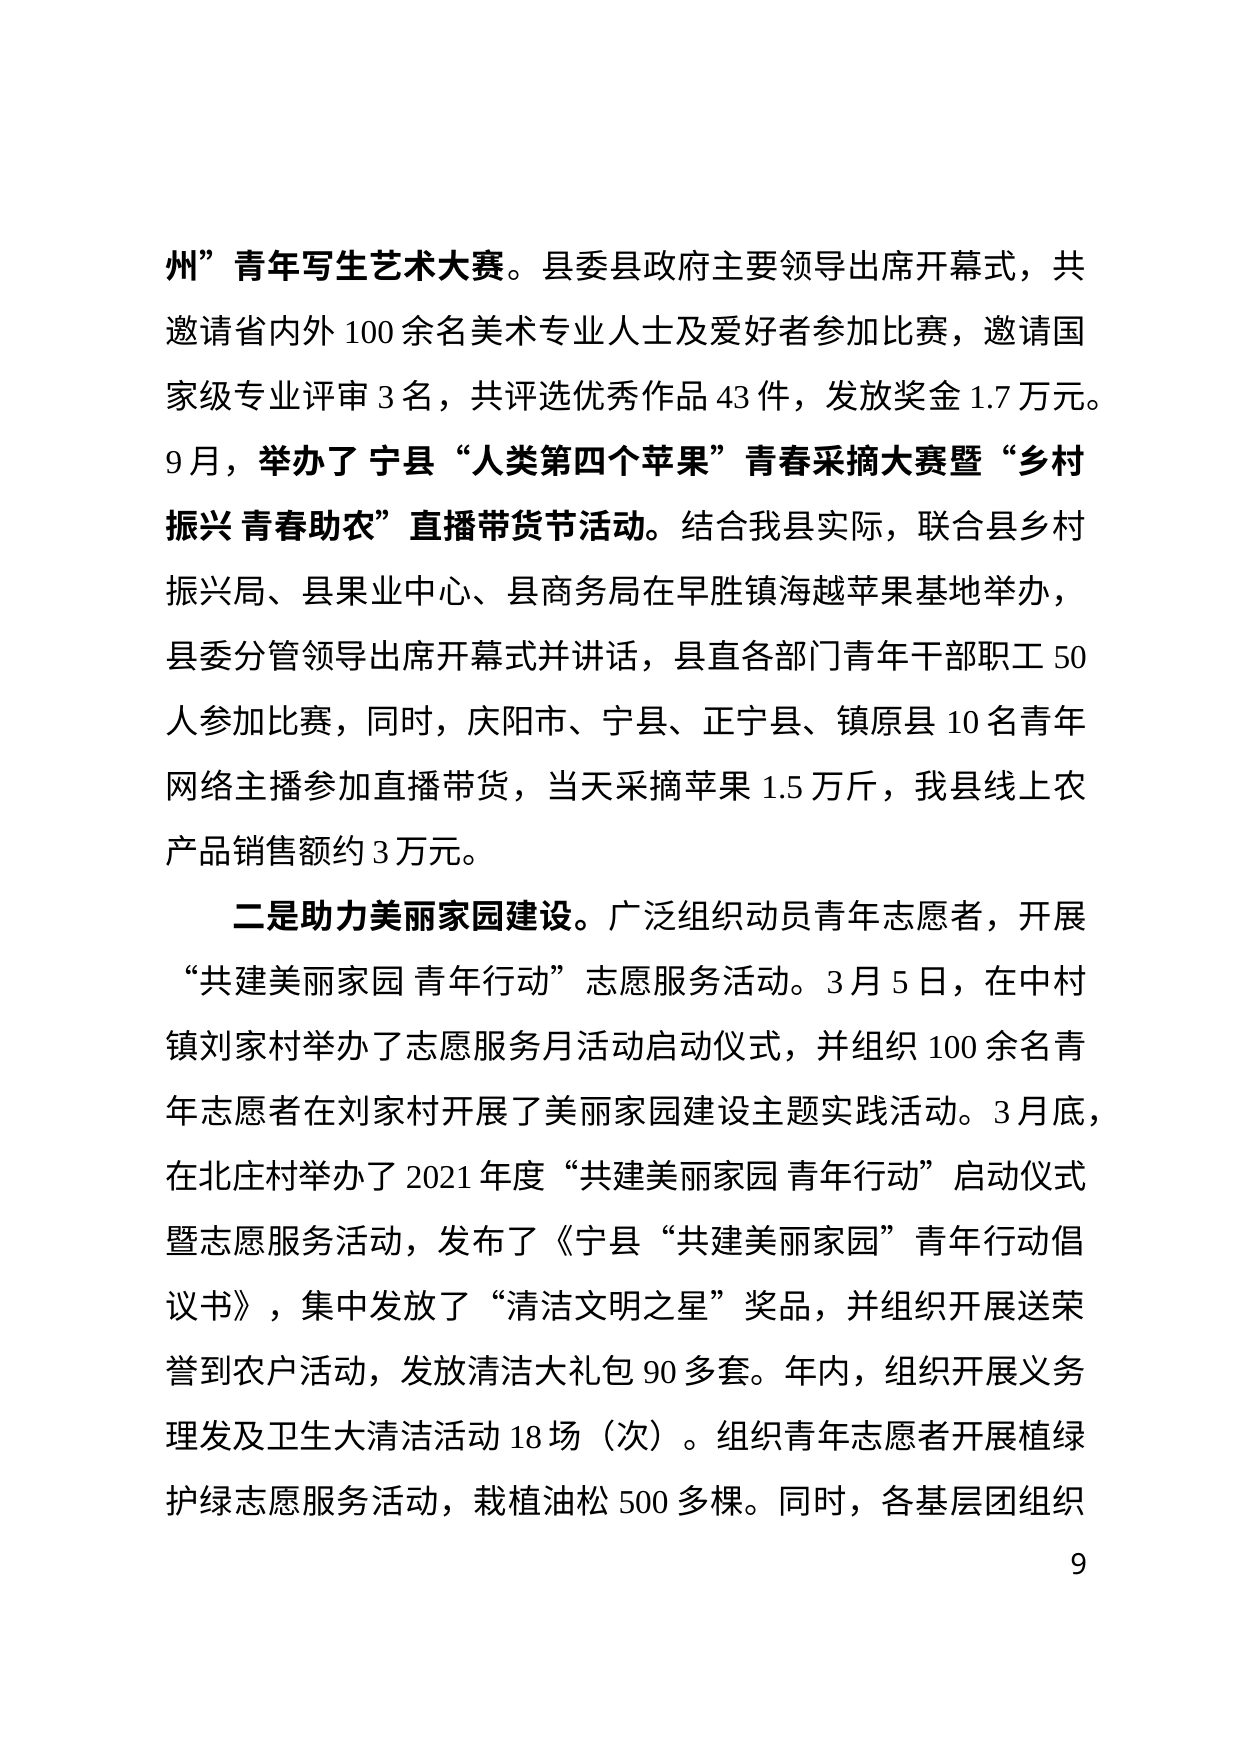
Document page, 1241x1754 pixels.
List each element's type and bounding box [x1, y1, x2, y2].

text [165, 881, 1087, 1531]
text [165, 231, 1087, 881]
